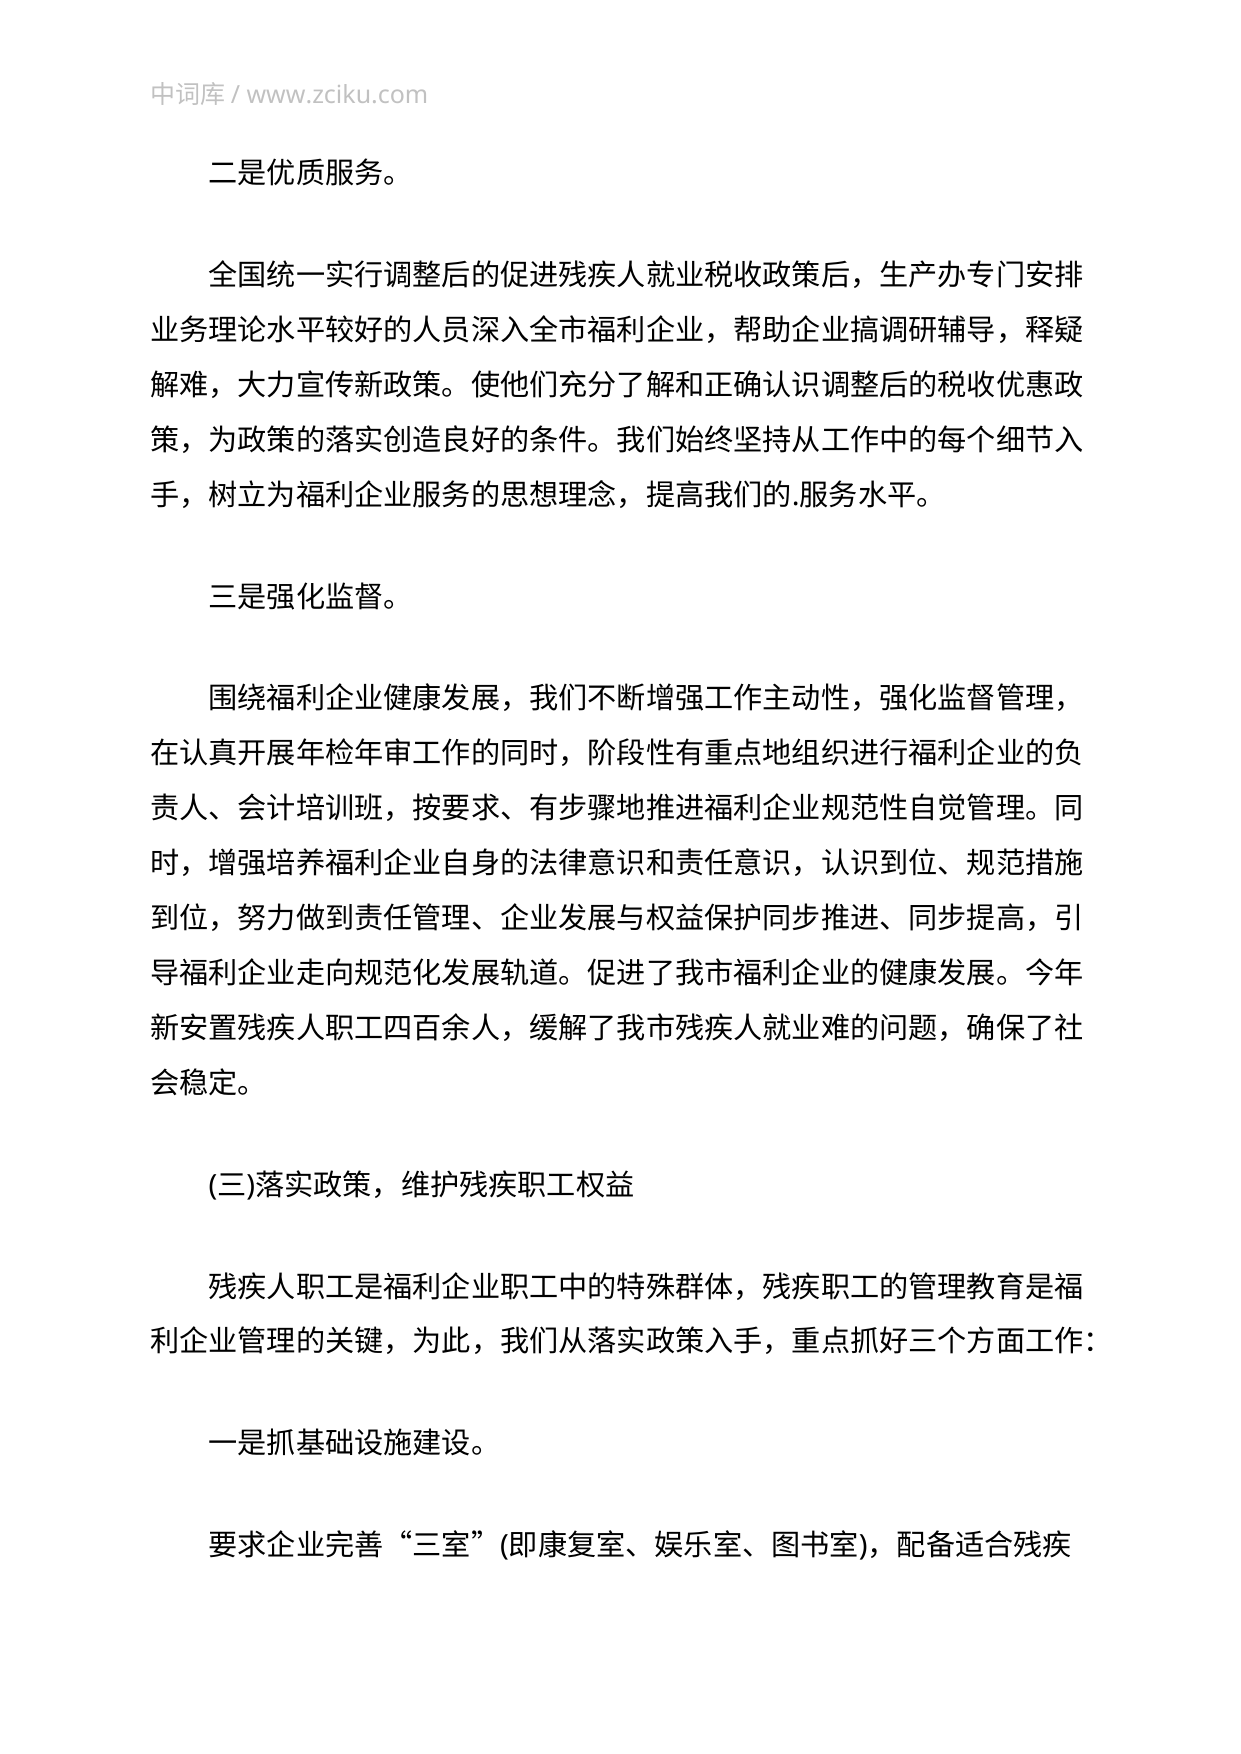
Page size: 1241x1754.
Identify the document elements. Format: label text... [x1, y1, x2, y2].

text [150, 1522, 1090, 1564]
text (三)落实政策，维护残疾职工权益 [150, 1161, 1090, 1203]
text 三是强化监督。 [150, 573, 1090, 616]
text 残疾人职工是福利企业职工中的特殊群体，残疾职工的管理教育是福利企业管理的关键，为此，我们从落实政策入手，重点抓好三个方面工作： [150, 1263, 1090, 1360]
text 全国统一实行调整后的促进残疾人就业税收政策后，生产办专门安排业务理论水平较好的人员深入全市福利企业，帮助企业搞调研辅导，释疑解难，大力宣传新政策。使他们充分了解和正确认识调整后的税收优惠政策，为政策的落实创造良好的条件。我们始终坚持从工作中的每个细节入手，树立为福利企业服务的思想理念，提高我们的.服务水平。 [150, 252, 1090, 514]
text 二是优质服务。 [150, 150, 1090, 192]
text 一是抓基础设施建设。 [150, 1420, 1090, 1462]
text 围绕福利企业健康发展，我们不断增强工作主动性，强化监督管理，在认真开展年检年审工作的同时，阶段性有重点地组织进行福利企业的负责人、会计培训班，按要求、有步骤地推进福利企业规范性自觉管理。同时，增强培养福利企业自身的法律意识和责任意识，认识到位、规范措施到位，努力做到责任管理、企业发展与权益保护同步推进、同步提高，引导福利企业走向规范化发展轨道。促进了我市福利企业的健康发展。今年新安置残疾人职工四百余人，缓解了我市残疾人就业难的问题，确保了社会稳定。 [150, 675, 1090, 1102]
